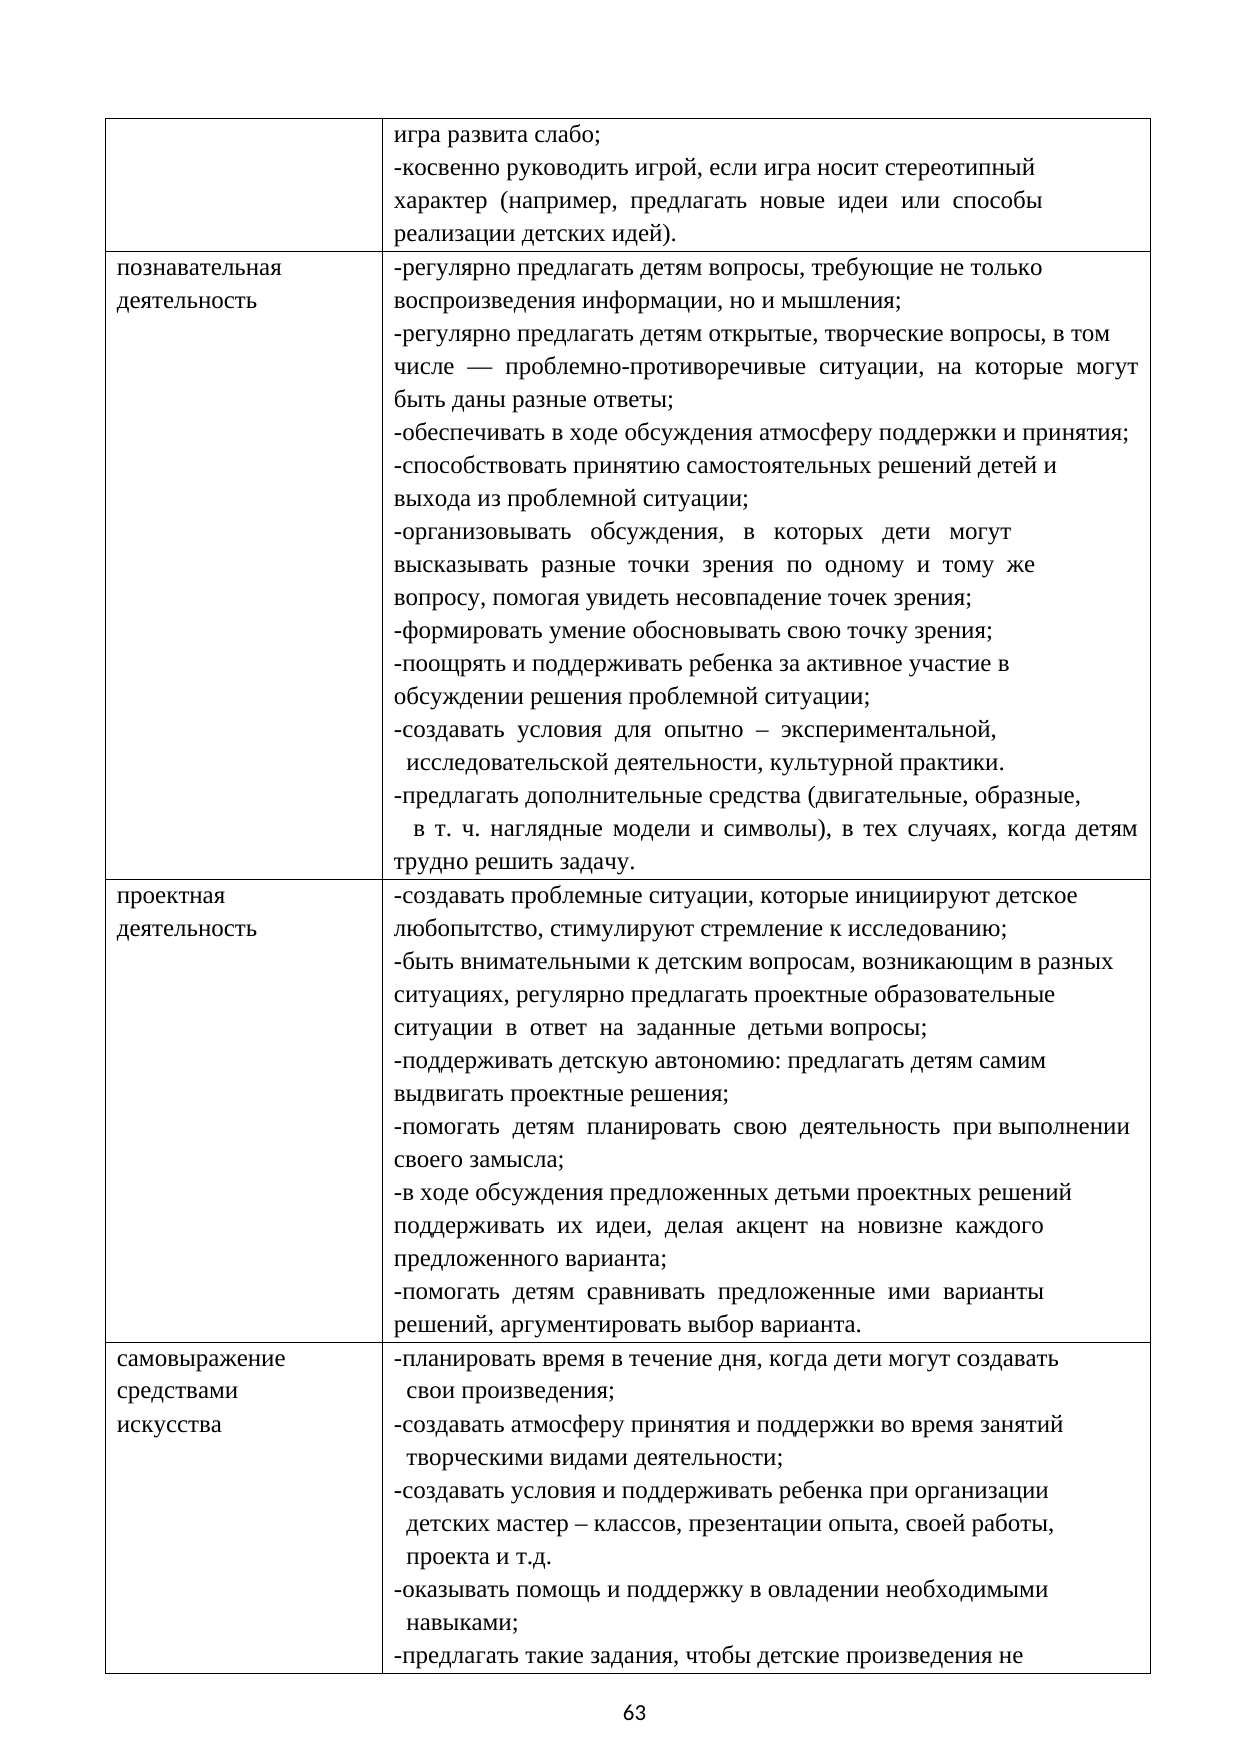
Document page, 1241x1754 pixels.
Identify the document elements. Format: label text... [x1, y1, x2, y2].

table_cell -создавать проблемные ситуации, которые инициируют детское любопытство, стимулируют стремление к исследованию; -быть внимательными к детским вопросам, возникающим в разных ситуациях, регулярно предлагать проектные образовательные ситуации в ответ на заданные детьми вопросы; -поддерживать детскую автономию: предлагать детям самим выдвигать проектные решения; -помогать детям планировать свою деятельность при выполнении своего замысла; -в ходе обсуждения предложенных детьми проектных решений поддерживать их идеи, делая акцент на новизне каждого предложенного варианта; -помогать детям сравнивать предложенные ими варианты решений, аргументировать выбор варианта. [383, 880, 1150, 1342]
table_cell проектная деятельность [106, 880, 382, 1342]
table_cell познавательная деятельность [106, 252, 382, 879]
table_cell -регулярно предлагать детям вопросы, требующие не только воспроизведения информации, но и мышления; -регулярно предлагать детям открытые, творческие вопросы, в том числе — проблемно-противоречивые ситуации, на которые могут быть даны разные ответы; -обеспечивать в ходе обсуждения атмосферу поддержки и принятия; -способствовать принятию самостоятельных решений детей и выхода из проблемной ситуации; -организовывать обсуждения, в которых дети могут высказывать разные точки зрения по одному и тому же вопросу, помогая увидеть несовпадение точек зрения; -формировать умение обосновывать свою точку зрения; -поощрять и поддерживать ребенка за активное участие в обсуждении решения проблемной ситуации; -создавать условия для опытно – экспериментальной, исследовательской деятельности, культурной практики. -предлагать дополнительные средства (двигательные, образные, в т. ч. наглядные модели и символы), в тех случаях, когда детям трудно решить задачу. [383, 252, 1150, 879]
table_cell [383, 1343, 1150, 1672]
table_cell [383, 119, 1150, 251]
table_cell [106, 119, 382, 251]
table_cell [106, 1343, 382, 1672]
